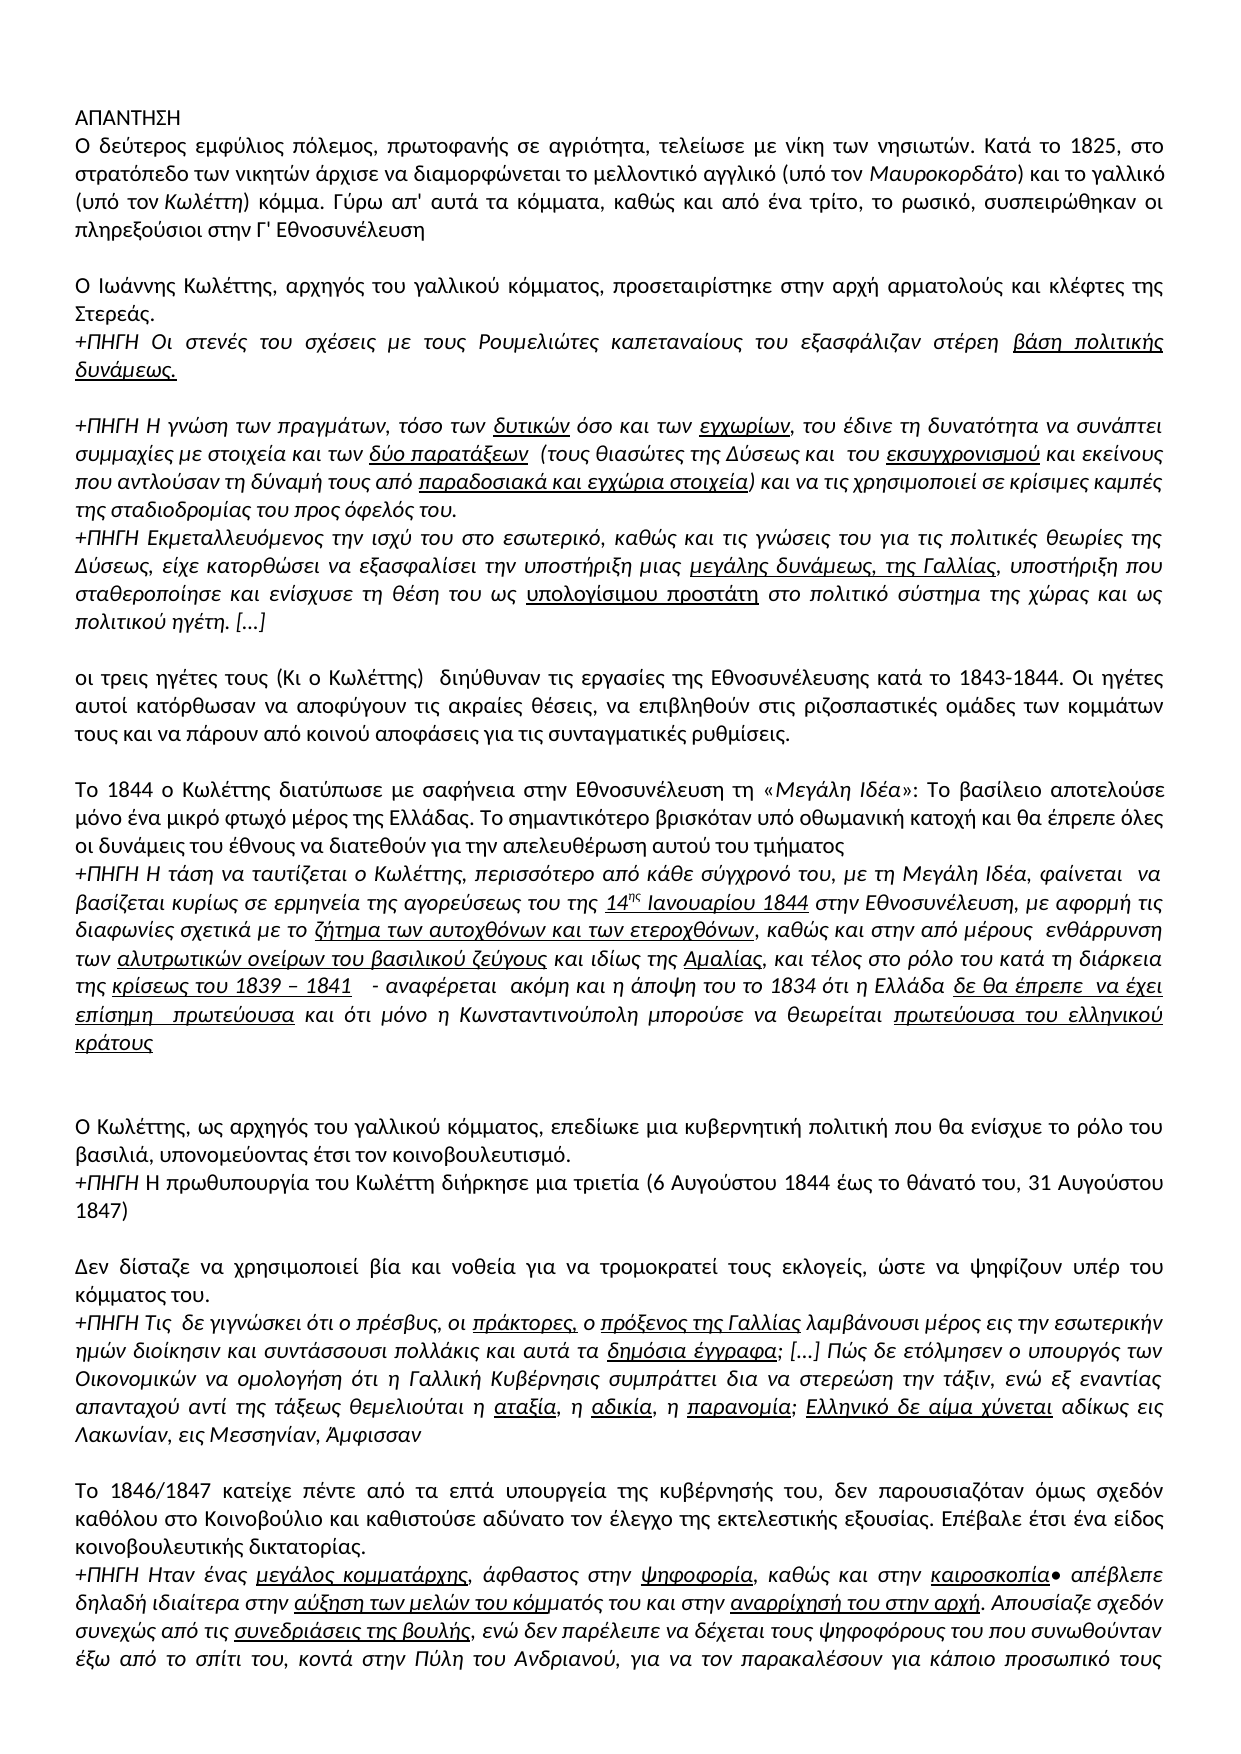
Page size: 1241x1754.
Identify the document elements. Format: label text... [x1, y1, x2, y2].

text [75, 1560, 1165, 1672]
text +ΠΗΓΗ Οι στενές του σχέσεις με τους Ρουμελιώτες καπεταναίους του εξασφάλιζαν στέρεη βάση πολιτικής δυνάμεως. [75, 327, 1165, 383]
text Δεν δίσταζε να χρησιμοποιεί βία και νοθεία για να τρομοκρατεί τους εκλογείς, ώστε να ψηφίζουν υπέρ του κόμματος του. [75, 1252, 1165, 1308]
text Ο Ιωάννης Κωλέττης, αρχηγός του γαλλικού κόμματος, προσεταιρίστηκε στην αρχή αρματολούς και κλέφτες της Στερεάς. [75, 271, 1165, 327]
text Το 1844 ο Κωλέττης διατύπωσε με σαφήνεια στην Εθνοσυνέλευση τη «Μεγάλη Ιδέα»: Το βασίλειο αποτελούσε μόνο ένα μικρό φτωχό μέρος της Ελλάδας. Το σημαντικότερο βρισκόταν υπό οθωμανική κατοχή και θα έπρεπε όλες οι δυνάμεις του έθνους να διατεθούν για την απελευθέρωση αυτού του τμήματος [75, 776, 1165, 859]
text ΑΠΑΝΤΗΣΗ [75, 103, 1165, 131]
text +ΠΗΓΗ Η γνώση των πραγμάτων, τόσο των δυτικών όσο και των εγχωρίων, του έδινε τη δυνατότητα να συνάπτει συμμαχίες με στοιχεία και των δύο παρατάξεων (τους θιασώτες της Δύσεως και του εκσυγχρονισμού και εκείνους που αντλούσαν τη δύναμή τους από παραδοσιακά και εγχώρια στοιχεία) και να τις χρησιμοποιεί σε κρίσιμες καμπές της σταδιοδρομίας του προς όφελός του. [75, 411, 1165, 523]
text Ο Κωλέττης, ως αρχηγός του γαλλικού κόμματος, επεδίωκε μια κυβερνητική πολιτική που θα ενίσχυε το ρόλο του βασιλιά, υπονομεύοντας έτσι τον κοινοβουλευτισμό. [75, 1112, 1165, 1168]
text +ΠΗΓΗ Η πρωθυπουργία του Κωλέττη διήρκησε μια τριετία (6 Αυγούστου 1844 έως το θάνατό του, 31 Αυγούστου 1847) [75, 1168, 1165, 1224]
text +ΠΗΓΗ Η τάση να ταυτίζεται ο Κωλέττης, περισσότερο από κάθε σύγχρονό του, με τη Μεγάλη Ιδέα, φαίνεται να βασίζεται κυρίως σε ερμηνεία της αγορεύσεως του της 14ης Ιανουαρίου 1844 στην Εθνοσυνέλευση, με αφορμή τις διαφωνίες σχετικά με το ζήτημα των αυτοχθόνων και των ετεροχθόνων, καθώς και στην από μέρους ενθάρρυνση των αλυτρωτικών ονείρων του βασιλικού ζεύγους και ιδίως της Αμαλίας, και τέλος στο ρόλο του κατά τη διάρκεια της κρίσεως του 1839 – 1841 - αναφέρεται ακόμη και η άποψη του το 1834 ότι η Ελλάδα δε θα έπρεπε να έχει επίσημη πρωτεύουσα και ότι μόνο η Κωνσταντινούπολη μπορούσε να θεωρείται πρωτεύουσα του ελληνικού κράτους [75, 859, 1165, 1056]
text +ΠΗΓΗ Εκμεταλλευόμενος την ισχύ του στο εσωτερικό, καθώς και τις γνώσεις του για τις πολιτικές θεωρίες της Δύσεως, είχε κατορθώσει να εξασφαλίσει την υποστήριξη μιας μεγάλης δυνάμεως, της Γαλλίας, υποστήριξη που σταθεροποίησε και ενίσχυσε τη θέση του ως υπολογίσιμου προστάτη στο πολιτικό σύστημα της χώρας και ως πολιτικού ηγέτη. […] [75, 523, 1165, 635]
text Ο δεύτερος εμφύλιος πόλεμος, πρωτοφανής σε αγριότητα, τελείωσε με νίκη των νησιωτών. Κατά το 1825, στο στρατόπεδο των νικητών άρχισε να διαμορφώνεται το μελλοντικό αγγλικό (υπό τον Μαυροκορδάτο) και το γαλλικό (υπό τον Κωλέττη) κόμμα. Γύρω απ' αυτά τα κόμματα, καθώς και από ένα τρίτο, το ρωσικό, συσπειρώθηκαν οι πληρεξούσιοι στην Γ' Εθνοσυνέλευση [75, 131, 1165, 243]
text Το 1846/1847 κατείχε πέντε από τα επτά υπουργεία της κυβέρνησής του, δεν παρουσιαζόταν όμως σχεδόν καθόλου στο Κοινοβούλιο και καθιστούσε αδύνατο τον έλεγχο της εκτελεστικής εξουσίας. Επέβαλε έτσι ένα είδος κοινοβουλευτικής δικτατορίας. [75, 1476, 1165, 1560]
text +ΠΗΓΗ Τις δε γιγνώσκει ότι ο πρέσβυς, οι πράκτορες, ο πρόξενος της Γαλλίας λαμβάνουσι μέρος εις την εσωτερικήν ημών διοίκησιν και συντάσσουσι πολλάκις και αυτά τα δημόσια έγγραφα; […] Πώς δε ετόλμησεν ο υπουργός των Οικονομικών να ομολογήση ότι η Γαλλική Κυβέρνησις συμπράττει δια να στερεώση την τάξιν, ενώ εξ εναντίας απανταχού αντί της τάξεως θεμελιούται η αταξία, η αδικία, η παρανομία; Ελληνικό δε αίμα χύνεται αδίκως εις Λακωνίαν, εις Μεσσηνίαν, Άμφισσαν [75, 1308, 1165, 1448]
text οι τρεις ηγέτες τους (Κι ο Κωλέττης) διηύθυναν τις εργασίες της Εθνοσυνέλευσης κατά το 1843-1844. Οι ηγέτες αυτοί κατόρθωσαν να αποφύγουν τις ακραίες θέσεις, να επιβληθούν στις ριζοσπαστικές ομάδες των κομμάτων τους και να πάρουν από κοινού αποφάσεις για τις συνταγματικές ρυθμίσεις. [75, 663, 1165, 747]
